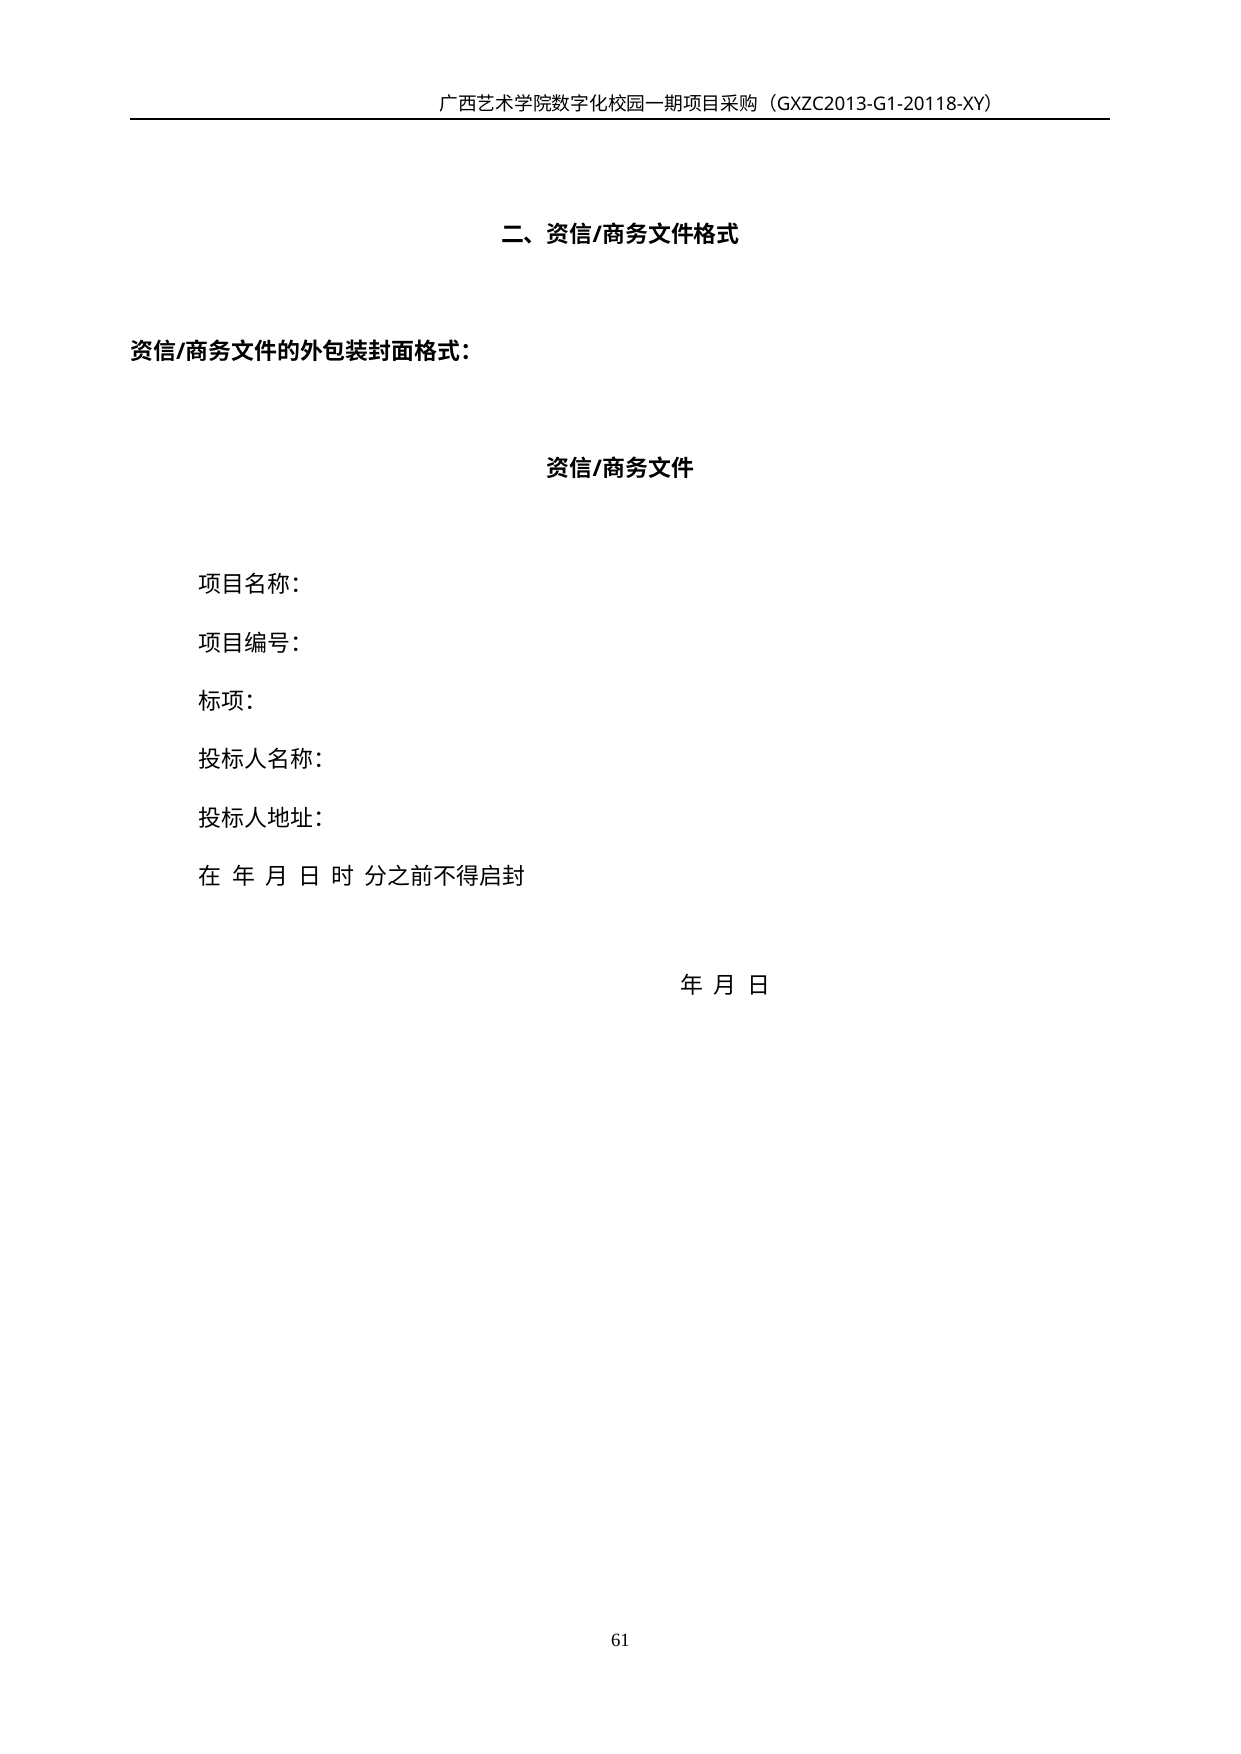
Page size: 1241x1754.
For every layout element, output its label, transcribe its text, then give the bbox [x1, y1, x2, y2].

text 标项： [130, 673, 1110, 718]
text 投标人地址： [130, 789, 1110, 835]
text 年 月 日 [130, 957, 1110, 1003]
text 项目名称： [130, 556, 1110, 602]
text 二、资信/商务文件格式 [130, 206, 1110, 252]
text 项目编号： [130, 614, 1110, 660]
text 资信/商务文件 [130, 439, 1110, 485]
text 投标人名称： [130, 731, 1110, 777]
text 在 年 月 日 时 分之前不得启封 [130, 848, 1110, 893]
text 资信/商务文件的外包装封面格式： [130, 323, 1110, 368]
